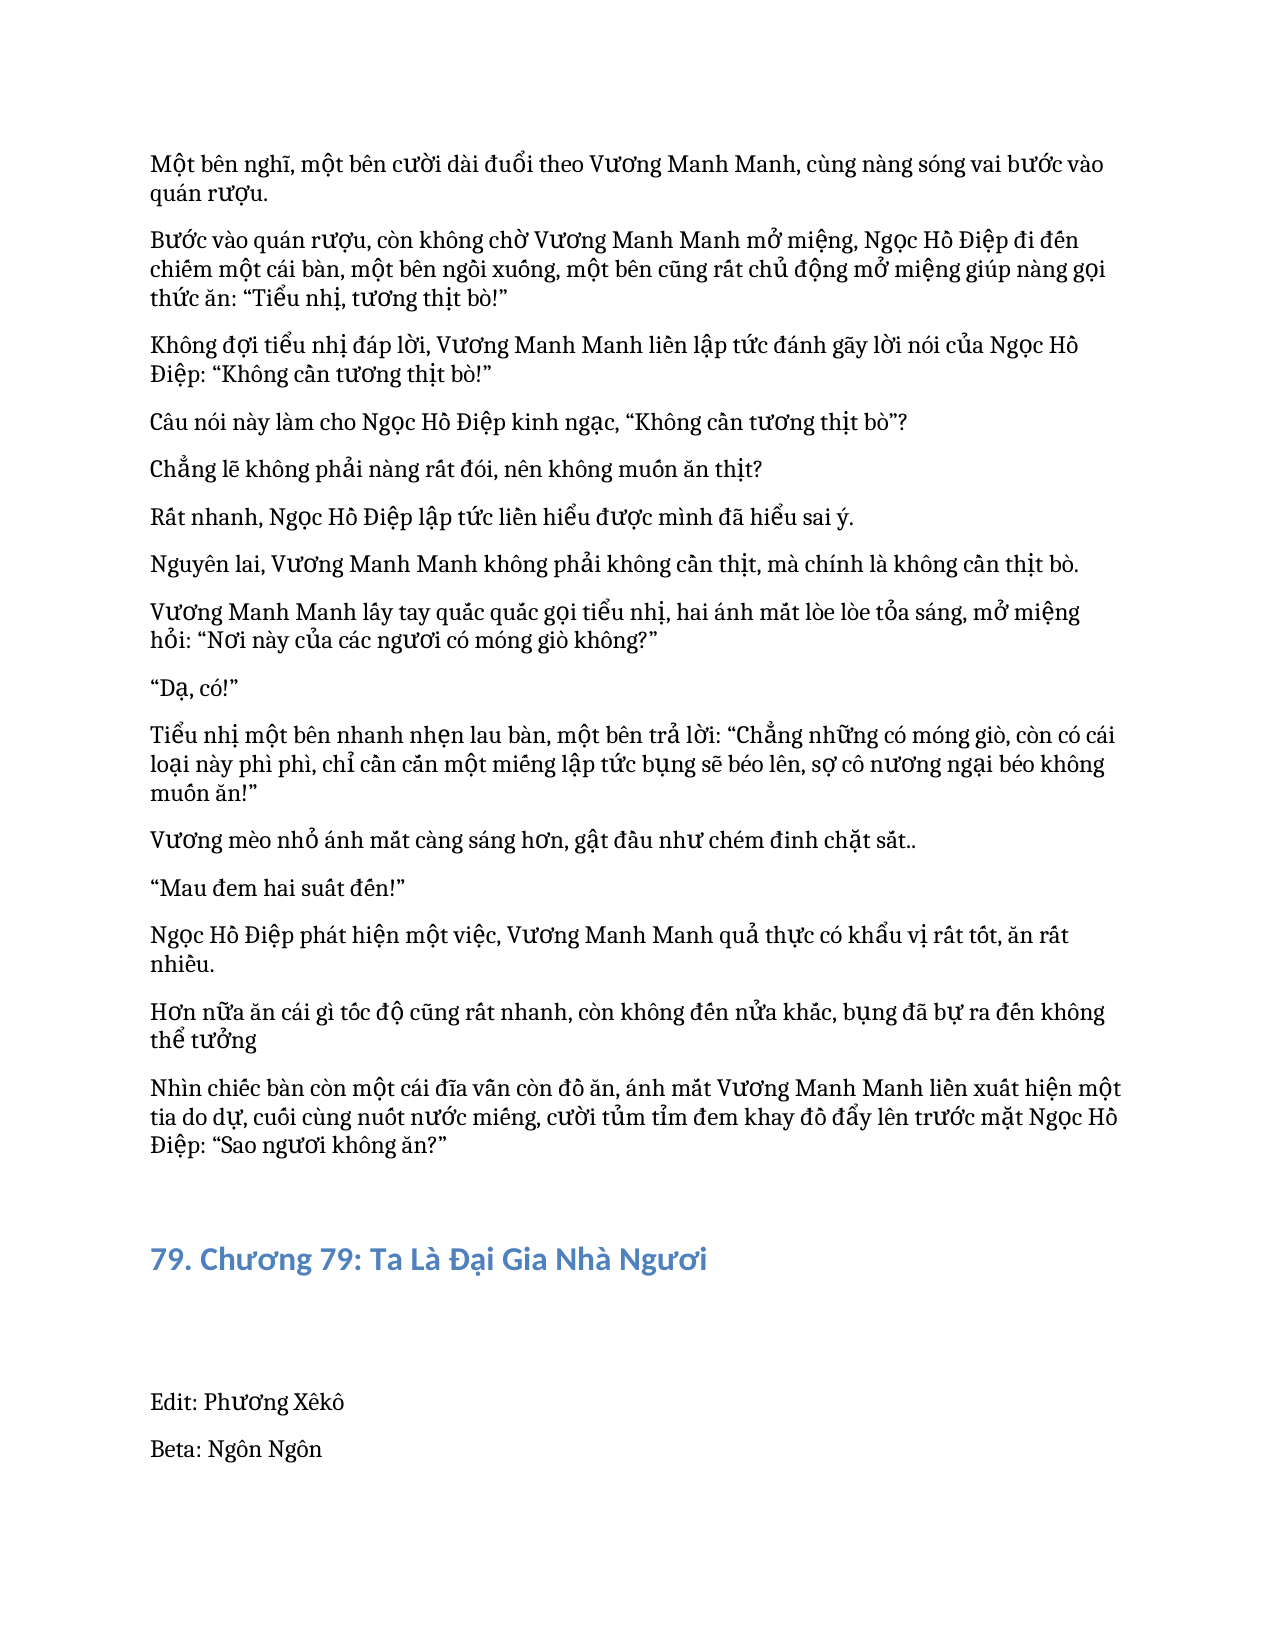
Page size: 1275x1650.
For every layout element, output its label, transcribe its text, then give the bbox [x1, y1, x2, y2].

text Tiểu nhị một bên nhanh nhẹn lau bàn, một bên trả lời: “Chẳng những có móng giò, còn có cái loại này phì phì, chỉ cần cắn một miếng lập tức bụng sẽ béo lên, sợ cô nương ngại béo không muốn ăn!” [150, 721, 1125, 807]
text Nhìn chiếc bàn còn một cái đĩa vẫn còn đồ ăn, ánh mắt Vương Manh Manh liền xuất hiện một tia do dự, cuối cùng nuốt nước miếng, cười tủm tỉm đem khay đồ đẩy lên trước mặt Ngọc Hồ Điệp: “Sao ngươi không ăn?” [150, 1074, 1125, 1217]
text Bước vào quán rượu, còn không chờ Vương Manh Manh mở miệng, Ngọc Hồ Điệp đi đến chiếm một cái bàn, một bên ngồi xuống, một bên cũng rất chủ động mở miệng giúp nàng gọi thức ăn: “Tiểu nhị, tương thịt bò!” [150, 226, 1125, 312]
text Ngọc Hồ Điệp phát hiện một việc, Vương Manh Manh quả thực có khẩu vị rất tốt, ăn rất nhiều. [150, 921, 1125, 979]
subtitle 79. Chương 79: Ta Là Đại Gia Nhà Ngươi [150, 1238, 1125, 1279]
text Hơn nữa ăn cái gì tốc độ cũng rất nhanh, còn không đến nửa khắc, bụng đã bự ra đến không thể tưởng [150, 997, 1125, 1055]
text Nguyên lai, Vương Manh Manh không phải không cần thịt, mà chính là không cần thịt bò. [150, 550, 1125, 579]
text Chẳng lẽ không phải nàng rất đói, nên không muốn ăn thịt? [150, 455, 1125, 484]
text “Mau đem hai suất đến!” [150, 874, 1125, 902]
text “Dạ, có!” [150, 674, 1125, 702]
text Rất nhanh, Ngọc Hồ Điệp lập tức liền hiểu được mình đã hiểu sai ý. [150, 502, 1125, 531]
text Vương Manh Manh lấy tay quắc quắc gọi tiểu nhị, hai ánh mắt lòe lòe tỏa sáng, mở miệng hỏi: “Nơi này của các ngươi có móng giò không?” [150, 597, 1125, 655]
text Vương mèo nhỏ ánh mắt càng sáng hơn, gật đầu như chém đinh chặt sắt.. [150, 826, 1125, 855]
text Edit: Phương Xêkô [150, 1388, 1125, 1417]
text Câu nói này làm cho Ngọc Hồ Điệp kinh ngạc, “Không cần tương thịt bò”? [150, 407, 1125, 436]
text Một bên nghĩ, một bên cười dài đuổi theo Vương Manh Manh, cùng nàng sóng vai bước vào quán rượu. [150, 150, 1125, 207]
text Không đợi tiểu nhị đáp lời, Vương Manh Manh liền lập tức đánh gãy lời nói của Ngọc Hồ Điệp: “Không cần tương thịt bò!” [150, 331, 1125, 389]
text Beta: Ngôn Ngôn [150, 1435, 1125, 1464]
